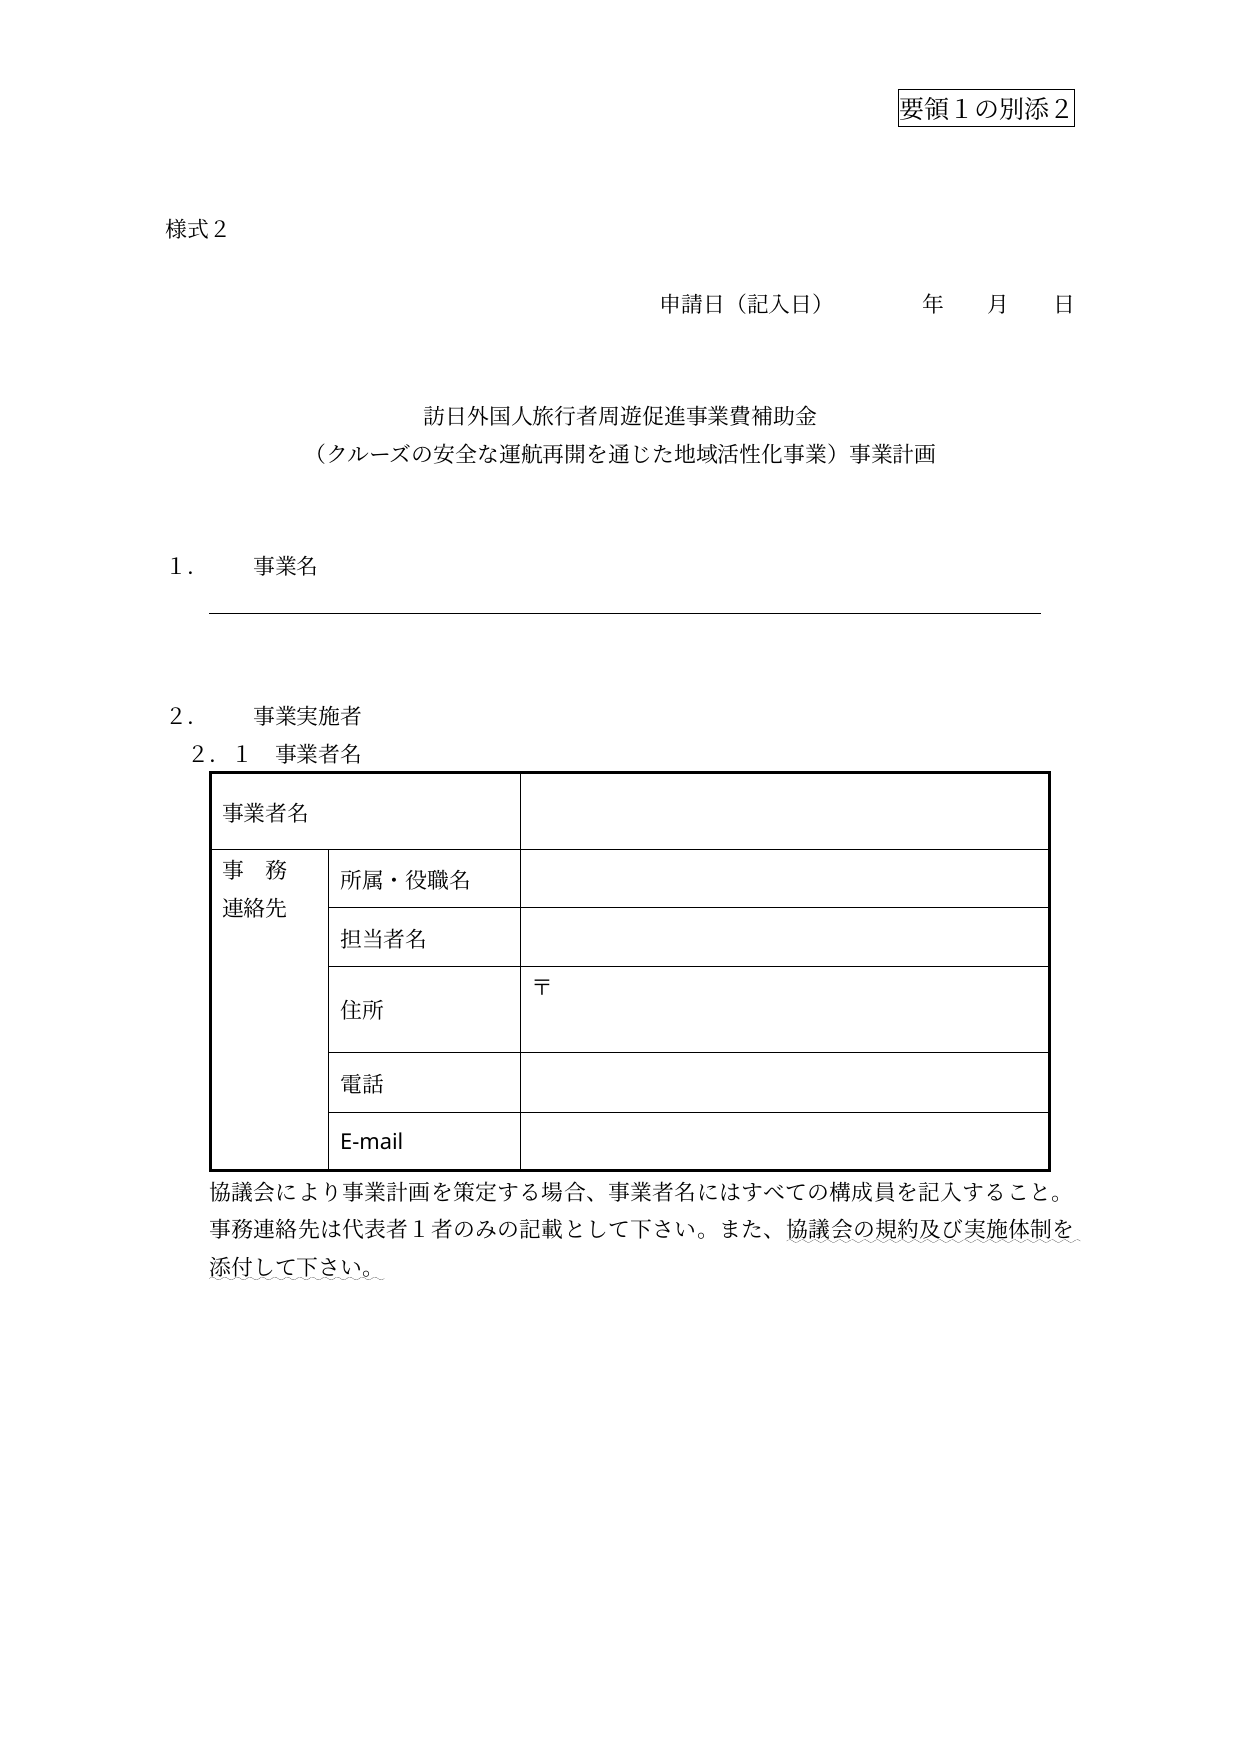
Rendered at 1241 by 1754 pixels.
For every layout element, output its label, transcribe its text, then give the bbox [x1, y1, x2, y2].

table_header 事業者名 [212, 774, 520, 849]
table_cell 電話 [329, 1053, 520, 1112]
list 事業名 [165, 546, 1075, 584]
table_cell E-mail [329, 1113, 520, 1169]
table_cell 住所 [329, 967, 520, 1052]
text 訪日外国人旅行者周遊促進事業費補助金 [165, 396, 1075, 434]
list 事業実施者 [165, 696, 1075, 734]
text 様式２ [165, 209, 1075, 246]
text （クルーズの安全な運航再開を通じた地域活性化事業）事業計画 [165, 434, 1075, 471]
text ２．１ 事業者名 [165, 734, 1075, 771]
table_cell [521, 1053, 1048, 1112]
table_cell 〒 [521, 967, 1048, 1052]
text 申請日（記入日） 年 月 日 [165, 284, 1075, 321]
table_cell [521, 1113, 1048, 1169]
text 協議会により事業計画を策定する場合、事業者名にはすべての構成員を記入すること。事務連絡先は代表者１者のみの記載として下さい。また、協議会の規約及び実施体制を添付して下さい。 [209, 1172, 1075, 1284]
table_cell [521, 850, 1048, 907]
table_header [521, 774, 1048, 849]
table_cell 事 務 連絡先 [212, 850, 328, 1169]
table_cell 所属・役職名 [329, 850, 520, 907]
table_cell [521, 908, 1048, 966]
table_cell 担当者名 [329, 908, 520, 966]
